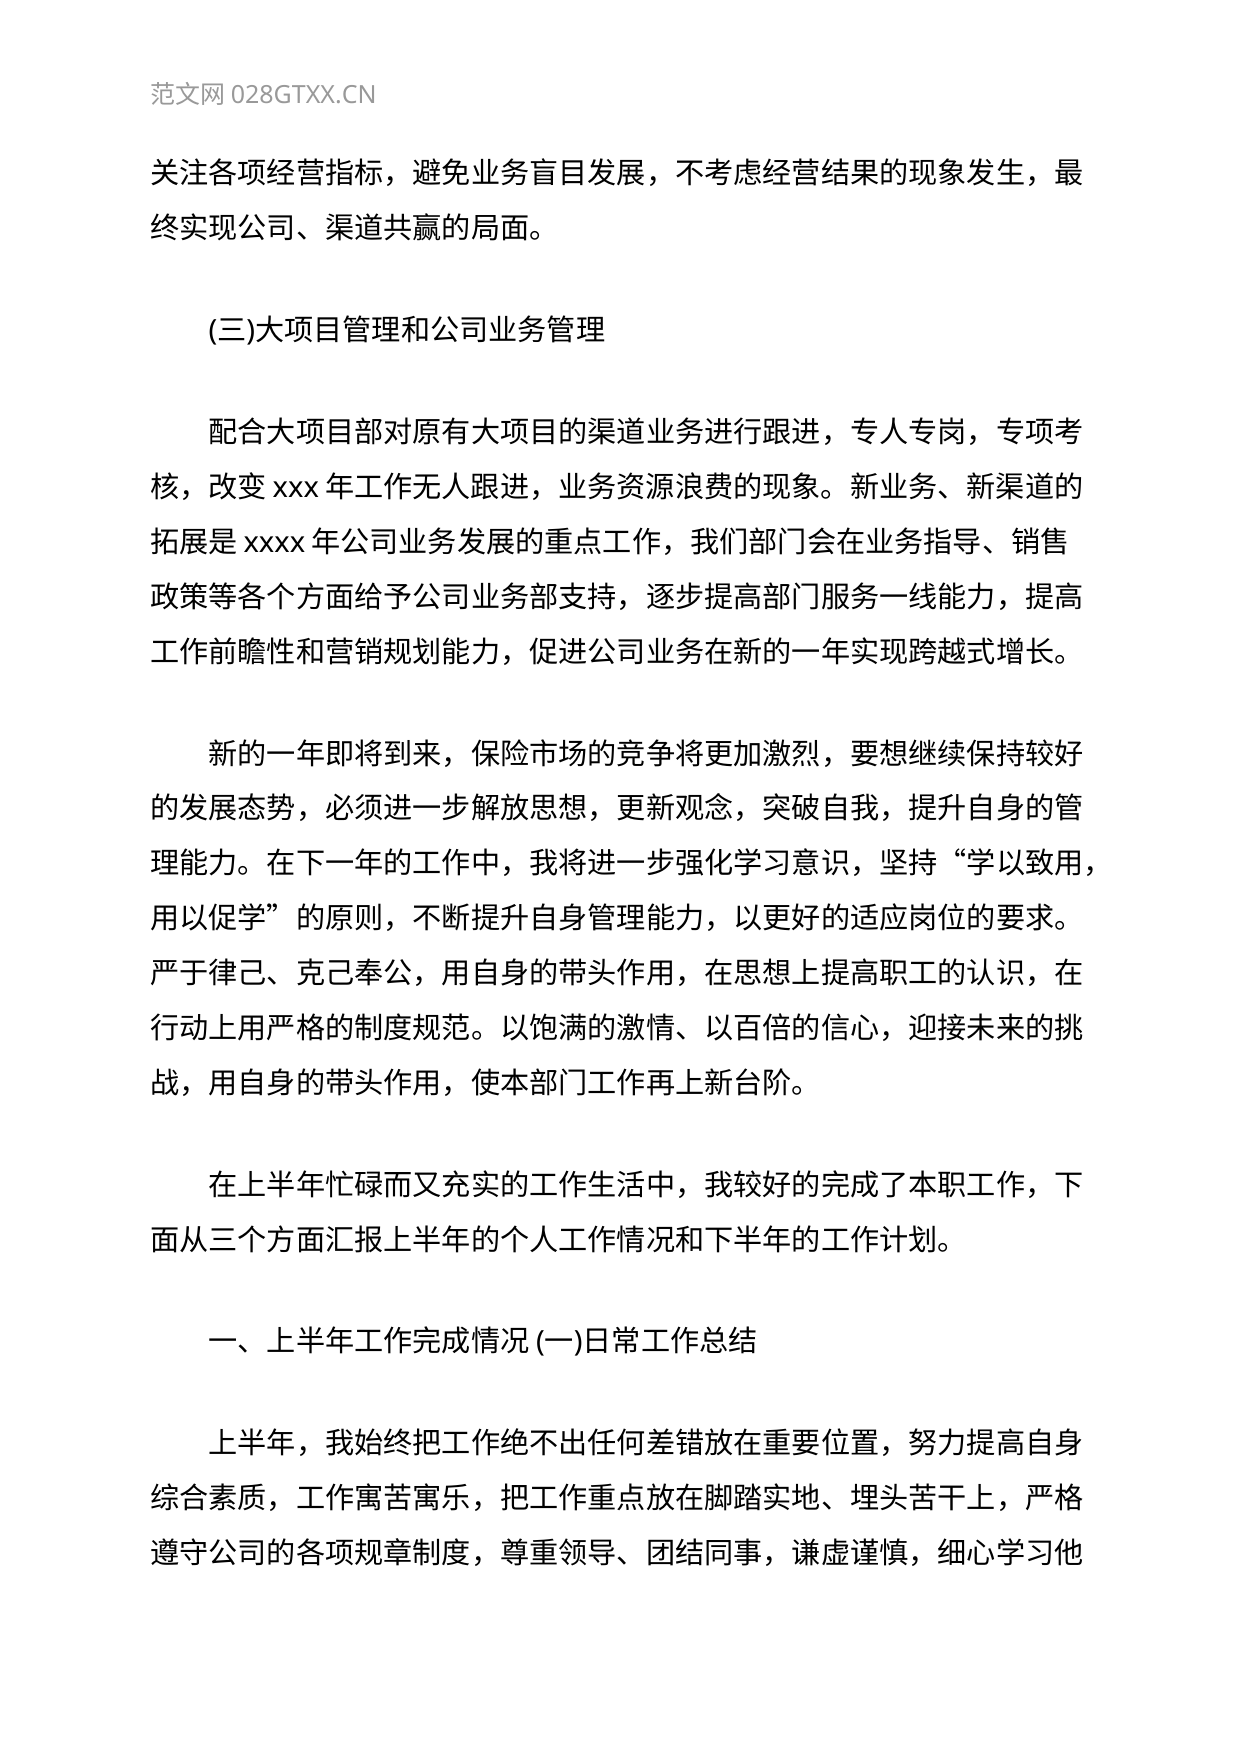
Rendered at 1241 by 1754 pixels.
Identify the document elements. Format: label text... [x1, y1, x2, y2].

text 配合大项目部对原有大项目的渠道业务进行跟进，专人专岗，专项考核，改变xxx年工作无人跟进，业务资源浪费的现象。新业务、新渠道的拓展是xxxx年公司业务发展的重点工作，我们部门会在业务指导、销售政策等各个方面给予公司业务部支持，逐步提高部门服务一线能力，提高工作前瞻性和营销规划能力，促进公司业务在新的一年实现跨越式增长。 [150, 409, 1090, 671]
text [150, 1420, 1090, 1572]
text 在上半年忙碌而又充实的工作生活中，我较好的完成了本职工作，下面从三个方面汇报上半年的个人工作情况和下半年的工作计划。 [150, 1161, 1090, 1258]
text 新的一年即将到来，保险市场的竞争将更加激烈，要想继续保持较好的发展态势，必须进一步解放思想，更新观念，突破自我，提升自身的管理能力。在下一年的工作中，我将进一步强化学习意识，坚持“学以致用，用以促学”的原则，不断提升自身管理能力，以更好的适应岗位的要求。严于律己、克己奉公，用自身的带头作用，在思想上提高职工的认识，在行动上用严格的制度规范。以饱满的激情、以百倍的信心，迎接未来的挑战，用自身的带头作用，使本部门工作再上新台阶。 [150, 730, 1090, 1102]
text (三)大项目管理和公司业务管理 [150, 307, 1090, 349]
text 一、上半年工作完成情况 (一)日常工作总结 [150, 1318, 1090, 1360]
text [150, 150, 1090, 247]
